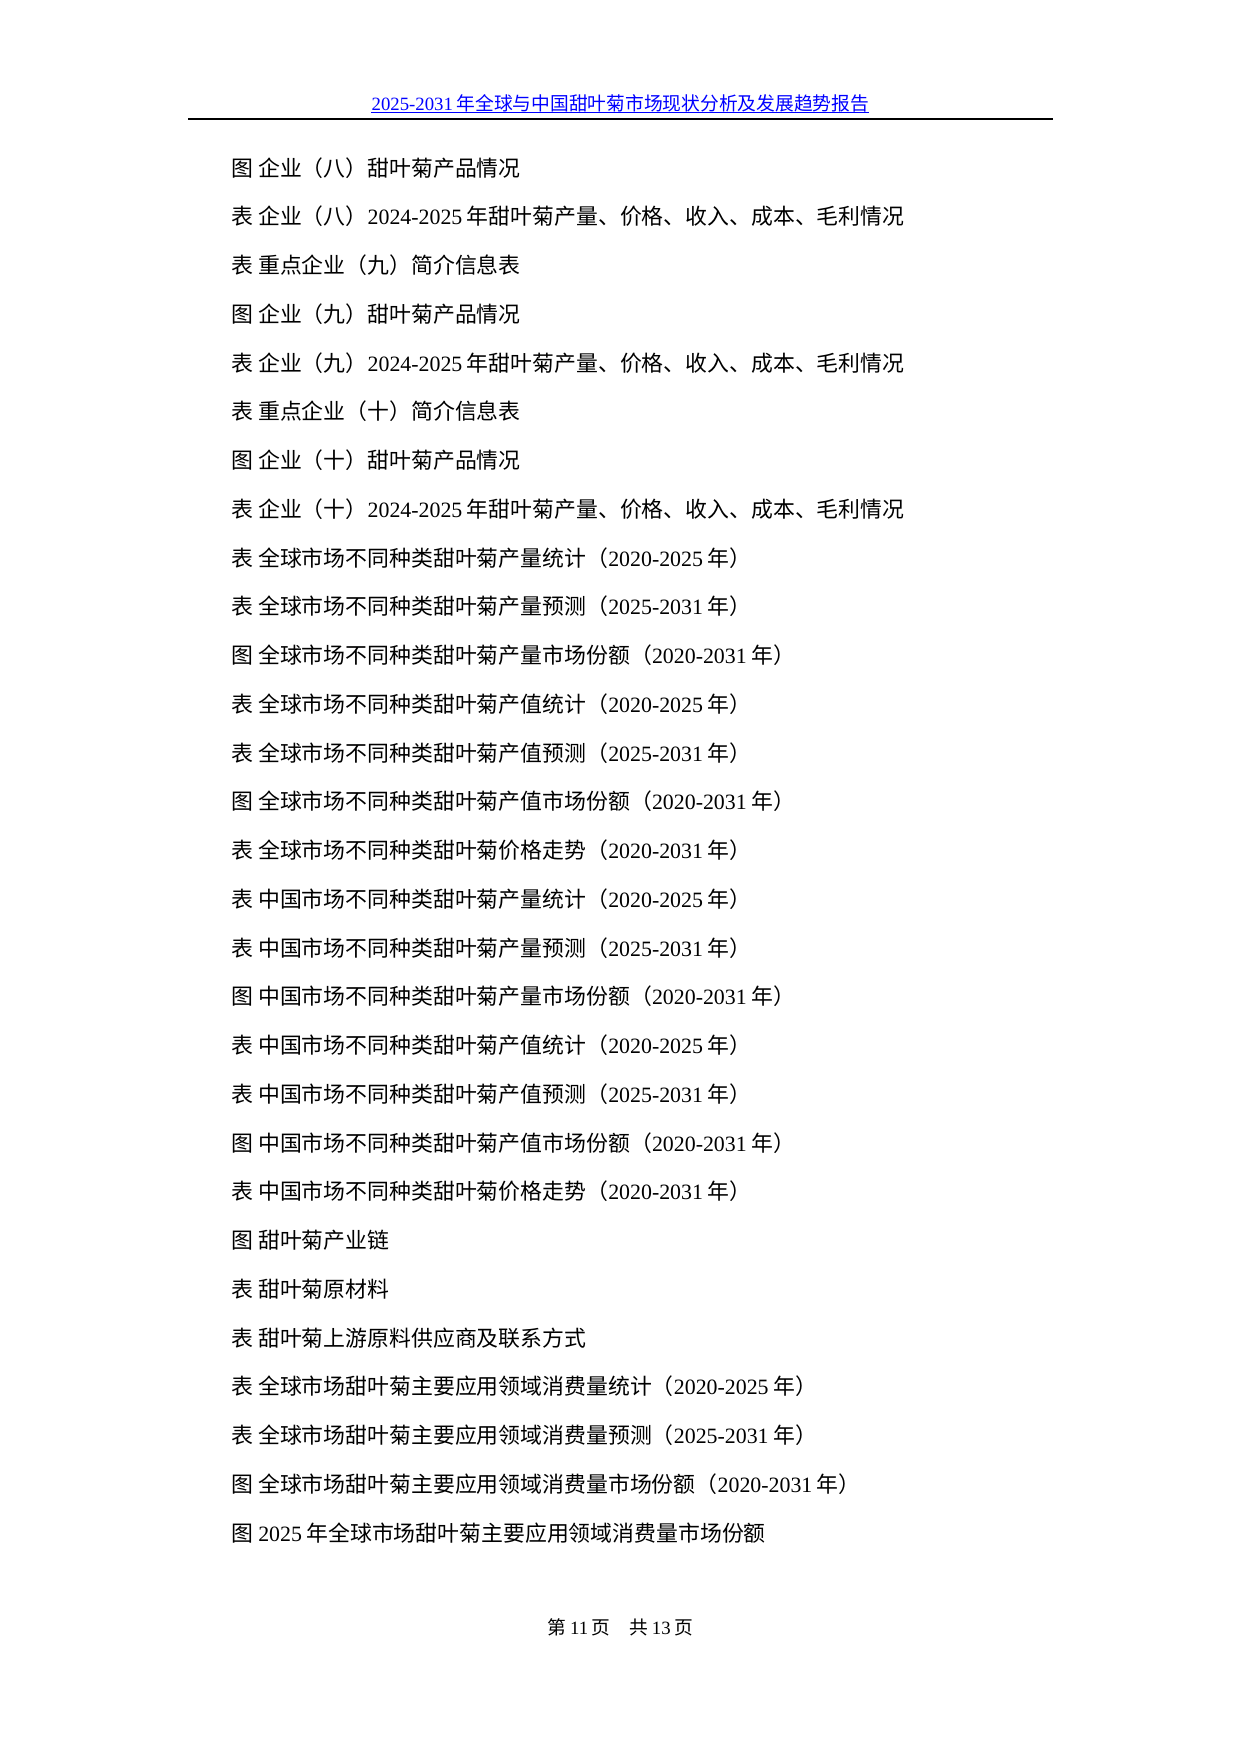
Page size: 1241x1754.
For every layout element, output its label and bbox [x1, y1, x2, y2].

text [187, 150, 1053, 1548]
